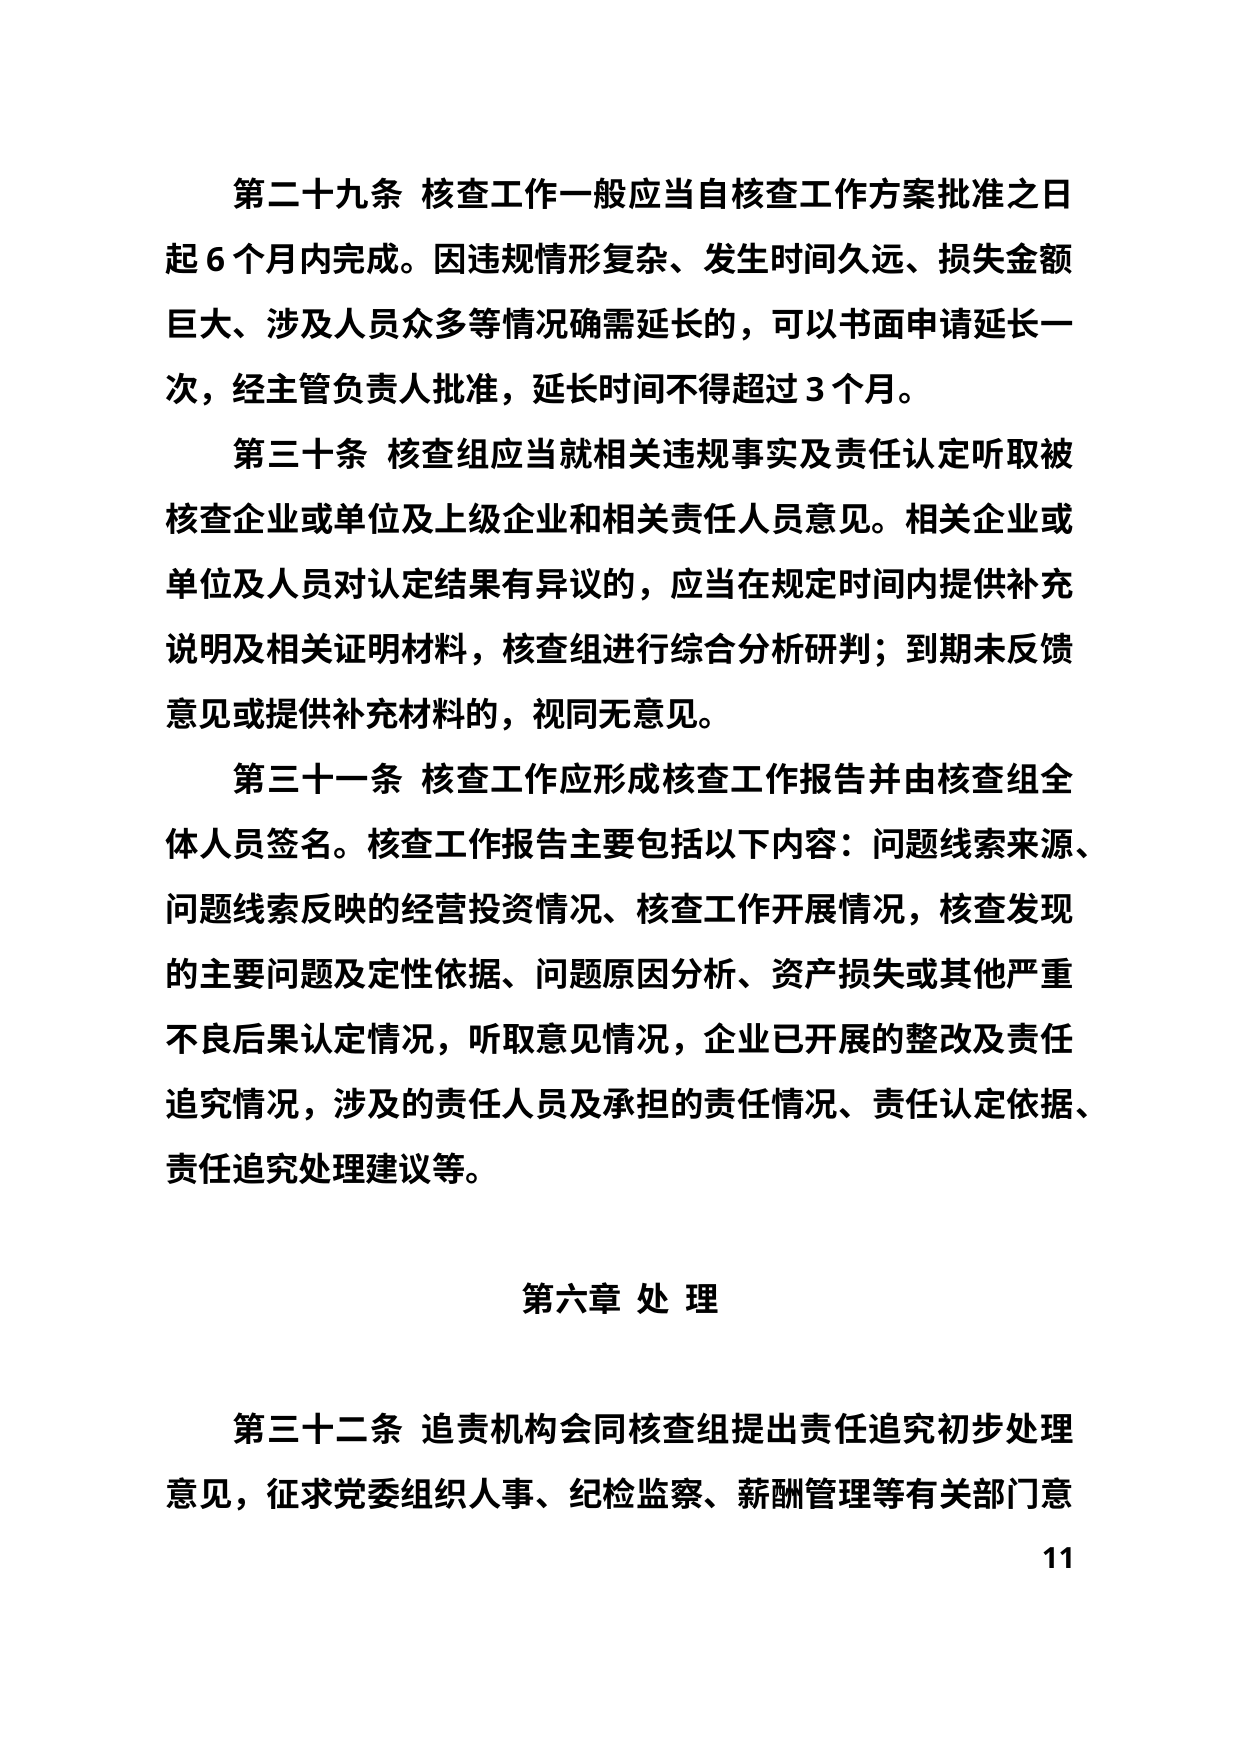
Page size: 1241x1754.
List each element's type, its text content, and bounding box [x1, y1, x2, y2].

text 第三十一条 核查工作应形成核查工作报告并由核查组全体人员签名。核查工作报告主要包括以下内容：问题线索来源、问题线索反映的经营投资情况、核查工作开展情况，核查发现的主要问题及定性依据、问题原因分析、资产损失或其他严重不良后果认定情况，听取意见情况，企业已开展的整改及责任追究情况，涉及的责任人员及承担的责任情况、责任认定依据、责任追究处理建议等。 [165, 745, 1075, 1200]
text 第三十条 核查组应当就相关违规事实及责任认定听取被核查企业或单位及上级企业和相关责任人员意见。相关企业或单位及人员对认定结果有异议的，应当在规定时间内提供补充说明及相关证明材料，核查组进行综合分析研判；到期未反馈意见或提供补充材料的，视同无意见。 [165, 420, 1075, 745]
text 第六章 处 理 [165, 1265, 1075, 1330]
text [165, 1395, 1075, 1525]
text 第二十九条 核查工作一般应当自核查工作方案批准之日起6个月内完成。因违规情形复杂、发生时间久远、损失金额巨大、涉及人员众多等情况确需延长的，可以书面申请延长一次，经主管负责人批准，延长时间不得超过3个月。 [165, 160, 1075, 420]
